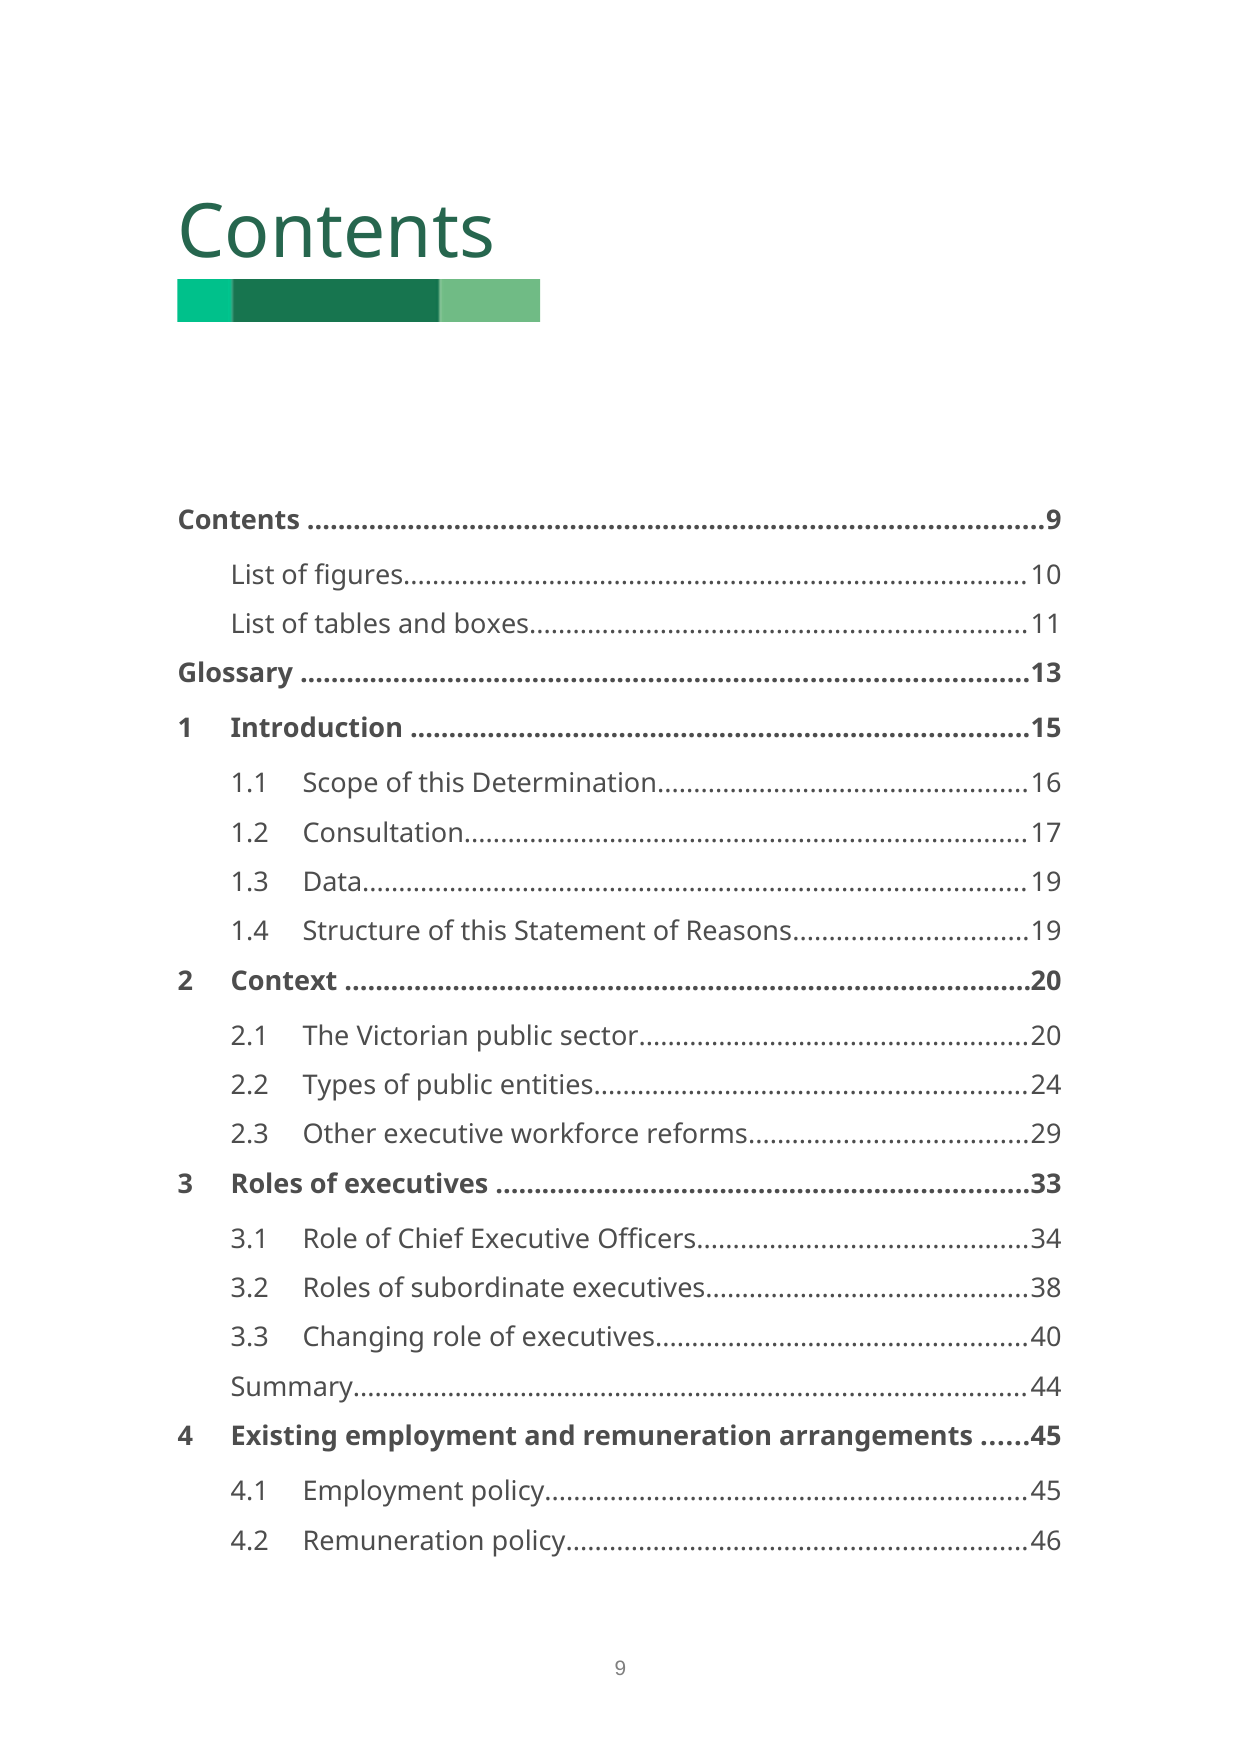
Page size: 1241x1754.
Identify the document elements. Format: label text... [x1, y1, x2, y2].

picture [177, 279, 541, 322]
subtitle Contents [177, 177, 1063, 382]
